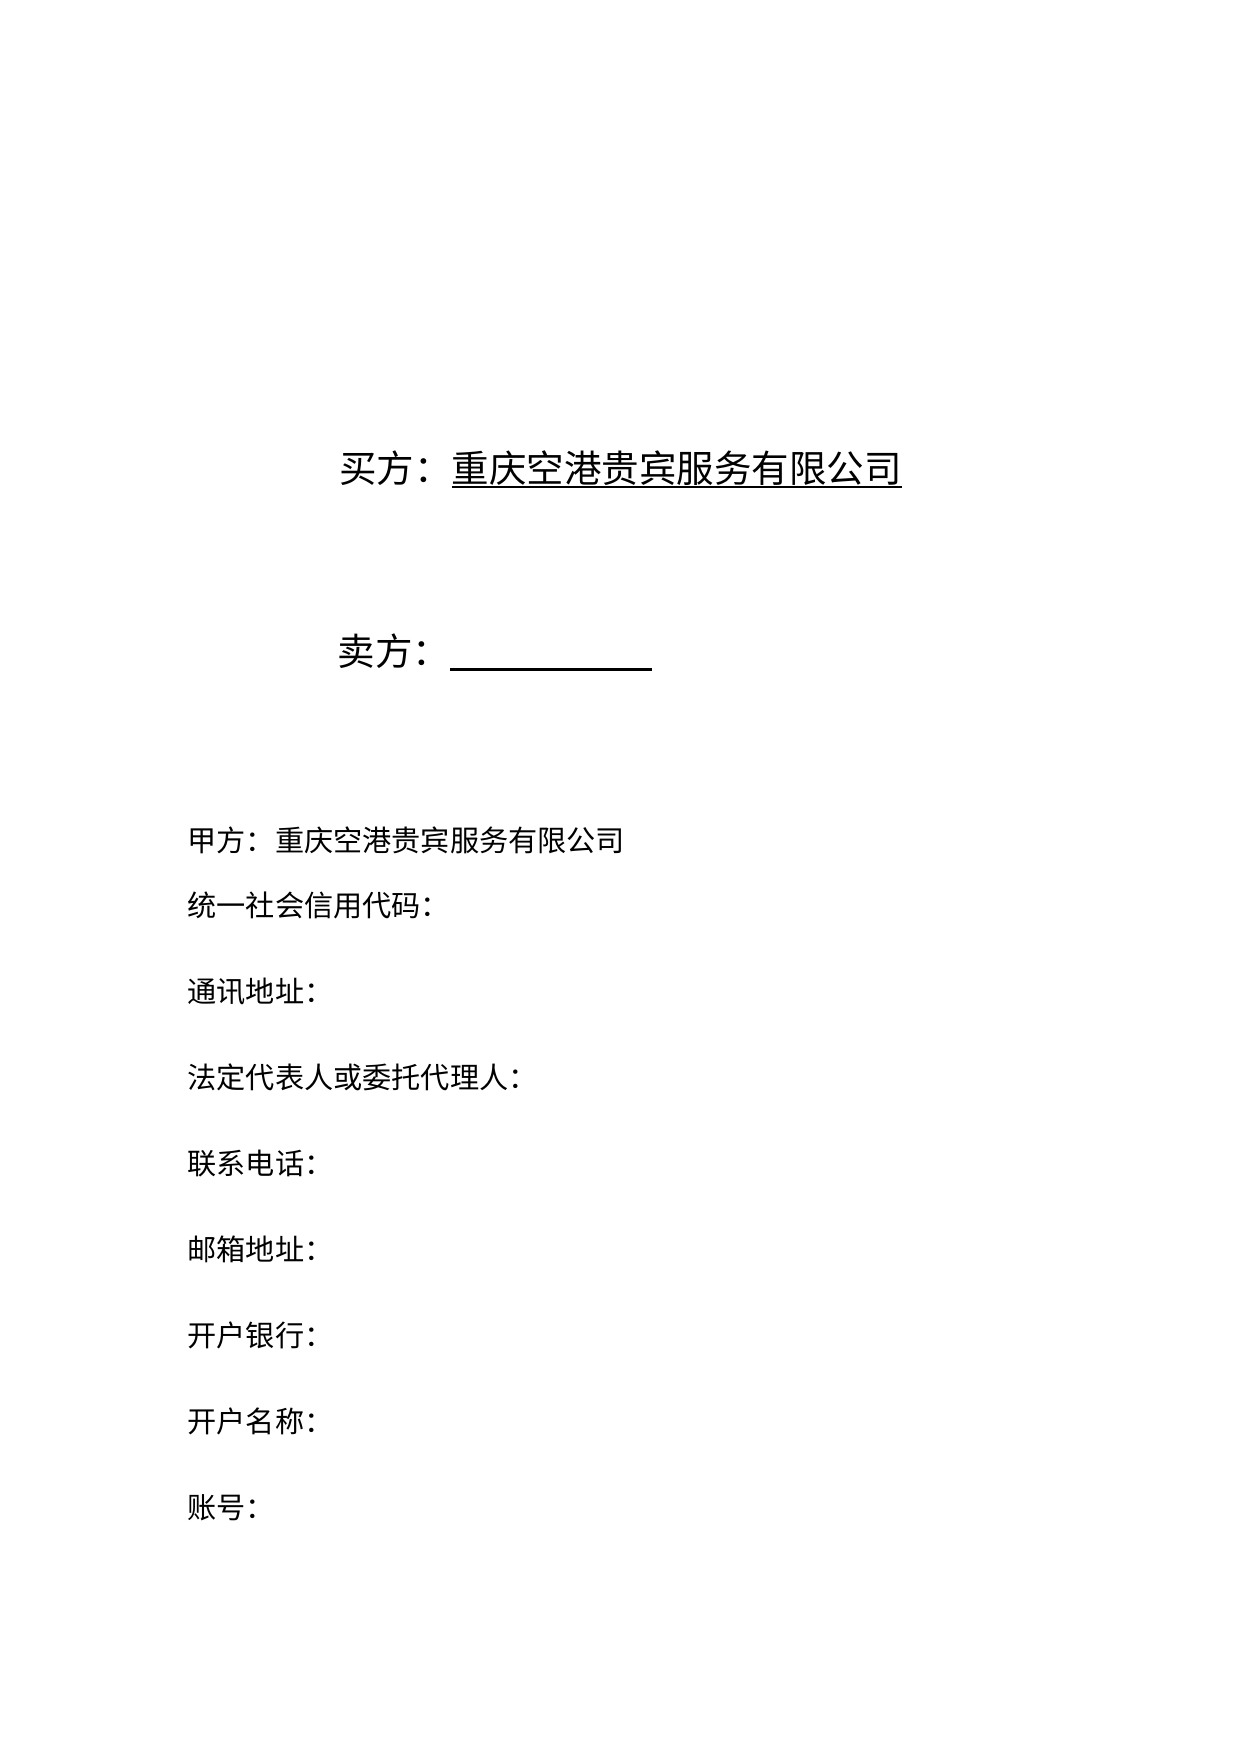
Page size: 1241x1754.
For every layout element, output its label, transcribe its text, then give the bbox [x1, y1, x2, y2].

text 统一社会信用代码： [187, 871, 1053, 936]
text 开户名称： [187, 1388, 1053, 1453]
text 买方：重庆空港贵宾服务有限公司 [187, 433, 1053, 498]
text 卖方： [187, 616, 1053, 681]
text 甲方：重庆空港贵宾服务有限公司 [187, 806, 1053, 871]
text 法定代表人或委托代理人： [187, 1043, 1053, 1108]
text 开户银行： [187, 1301, 1053, 1366]
text 通讯地址： [187, 957, 1053, 1022]
text 联系电话： [187, 1129, 1053, 1194]
text 账号： [187, 1474, 1053, 1539]
text 邮箱地址： [187, 1215, 1053, 1280]
